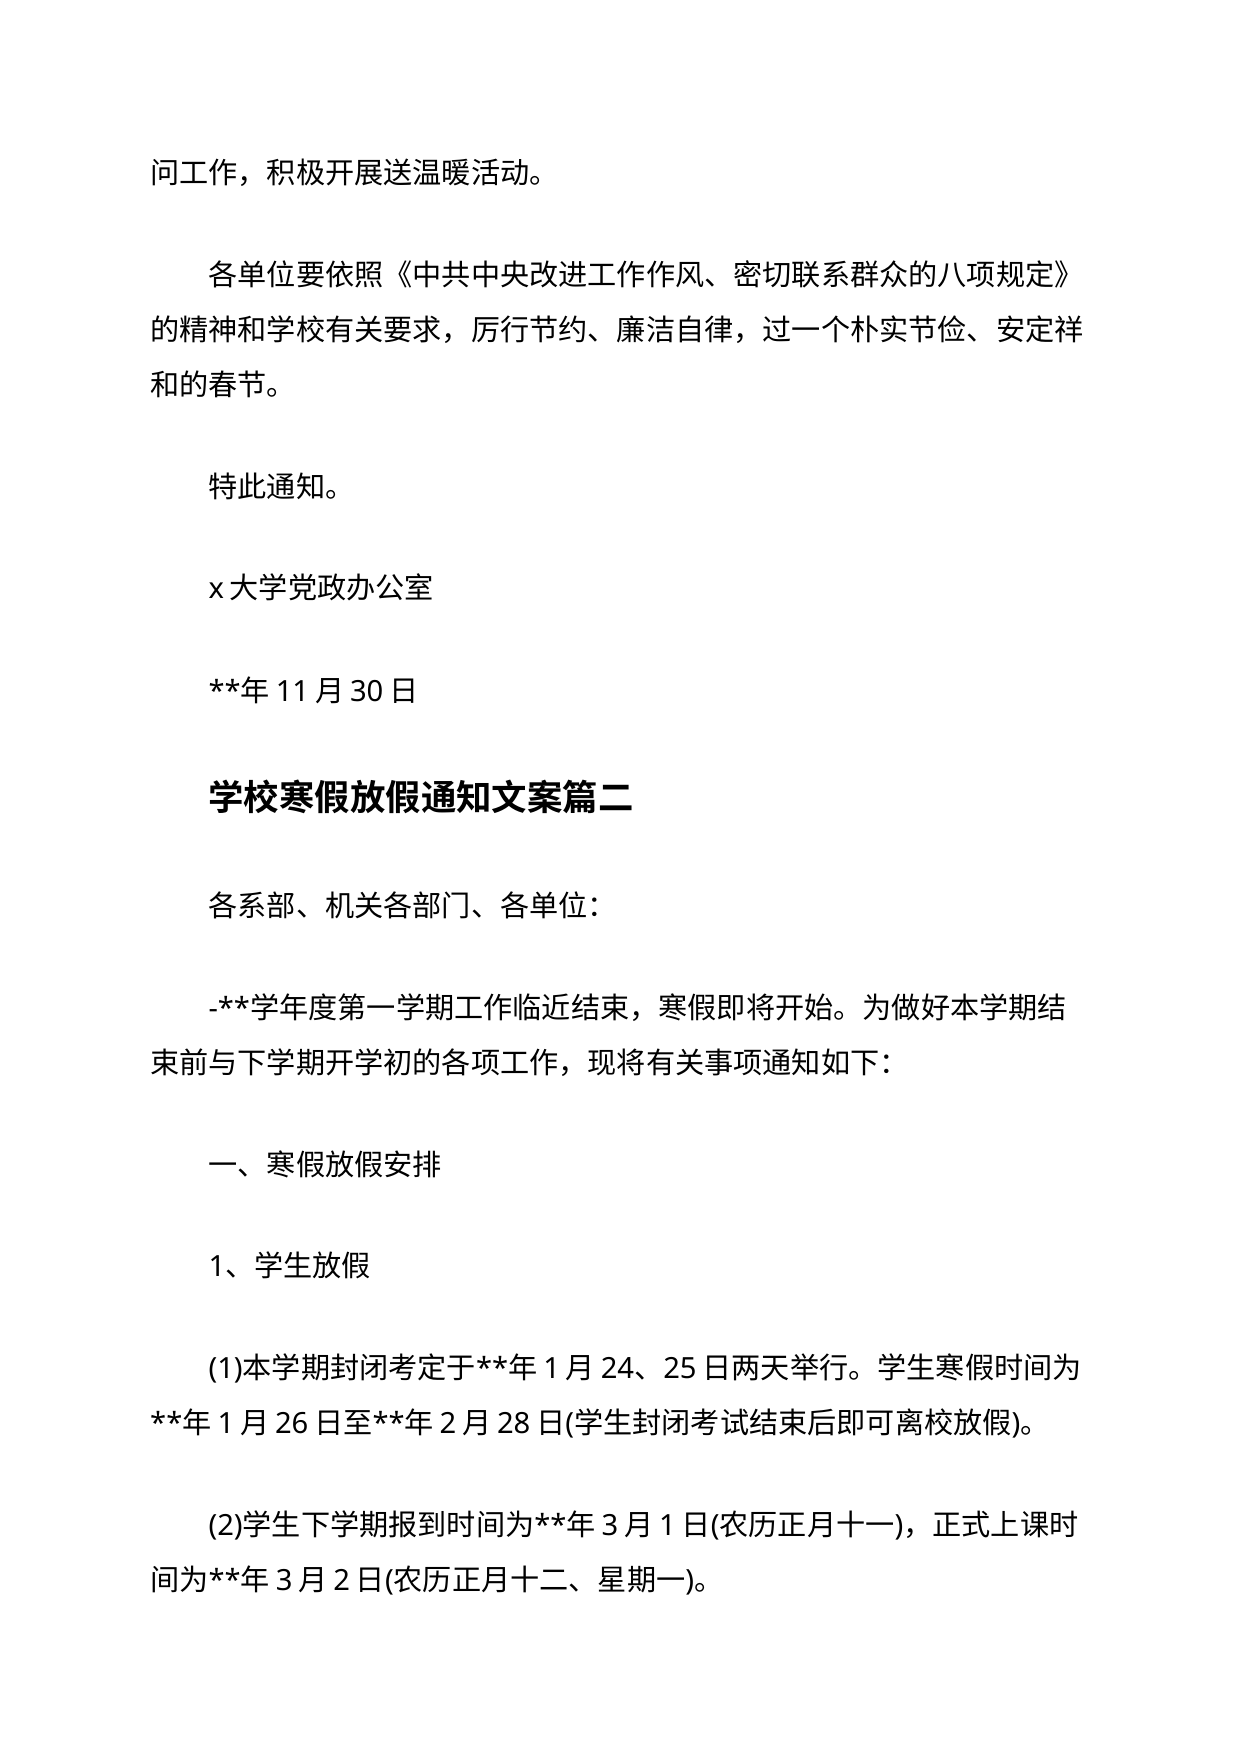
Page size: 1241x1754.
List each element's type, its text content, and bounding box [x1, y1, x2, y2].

text (1)本学期封闭考定于**年1月24、25日两天举行。学生寒假时间为**年1月26日至**年2月28日(学生封闭考试结束后即可离校放假)。 [150, 1345, 1090, 1442]
text **年11月30日 [150, 667, 1090, 709]
text -**学年度第一学期工作临近结束，寒假即将开始。为做好本学期结束前与下学期开学初的各项工作，现将有关事项通知如下： [150, 984, 1090, 1082]
text x大学党政办公室 [150, 565, 1090, 607]
text 各单位要依照《中共中央改进工作作风、密切联系群众的八项规定》的精神和学校有关要求，厉行节约、廉洁自律，过一个朴实节俭、安定祥和的春节。 [150, 252, 1090, 404]
text 1、学生放假 [150, 1243, 1090, 1285]
text 特此通知。 [150, 463, 1090, 506]
text 学校寒假放假通知文案篇二 [150, 769, 1090, 820]
text 各系部、机关各部门、各单位： [150, 882, 1090, 925]
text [150, 150, 1090, 192]
text (2)学生下学期报到时间为**年3月1日(农历正月十一)，正式上课时间为**年3月2日(农历正月十二、星期一)。 [150, 1502, 1090, 1599]
text 一、寒假放假安排 [150, 1141, 1090, 1183]
